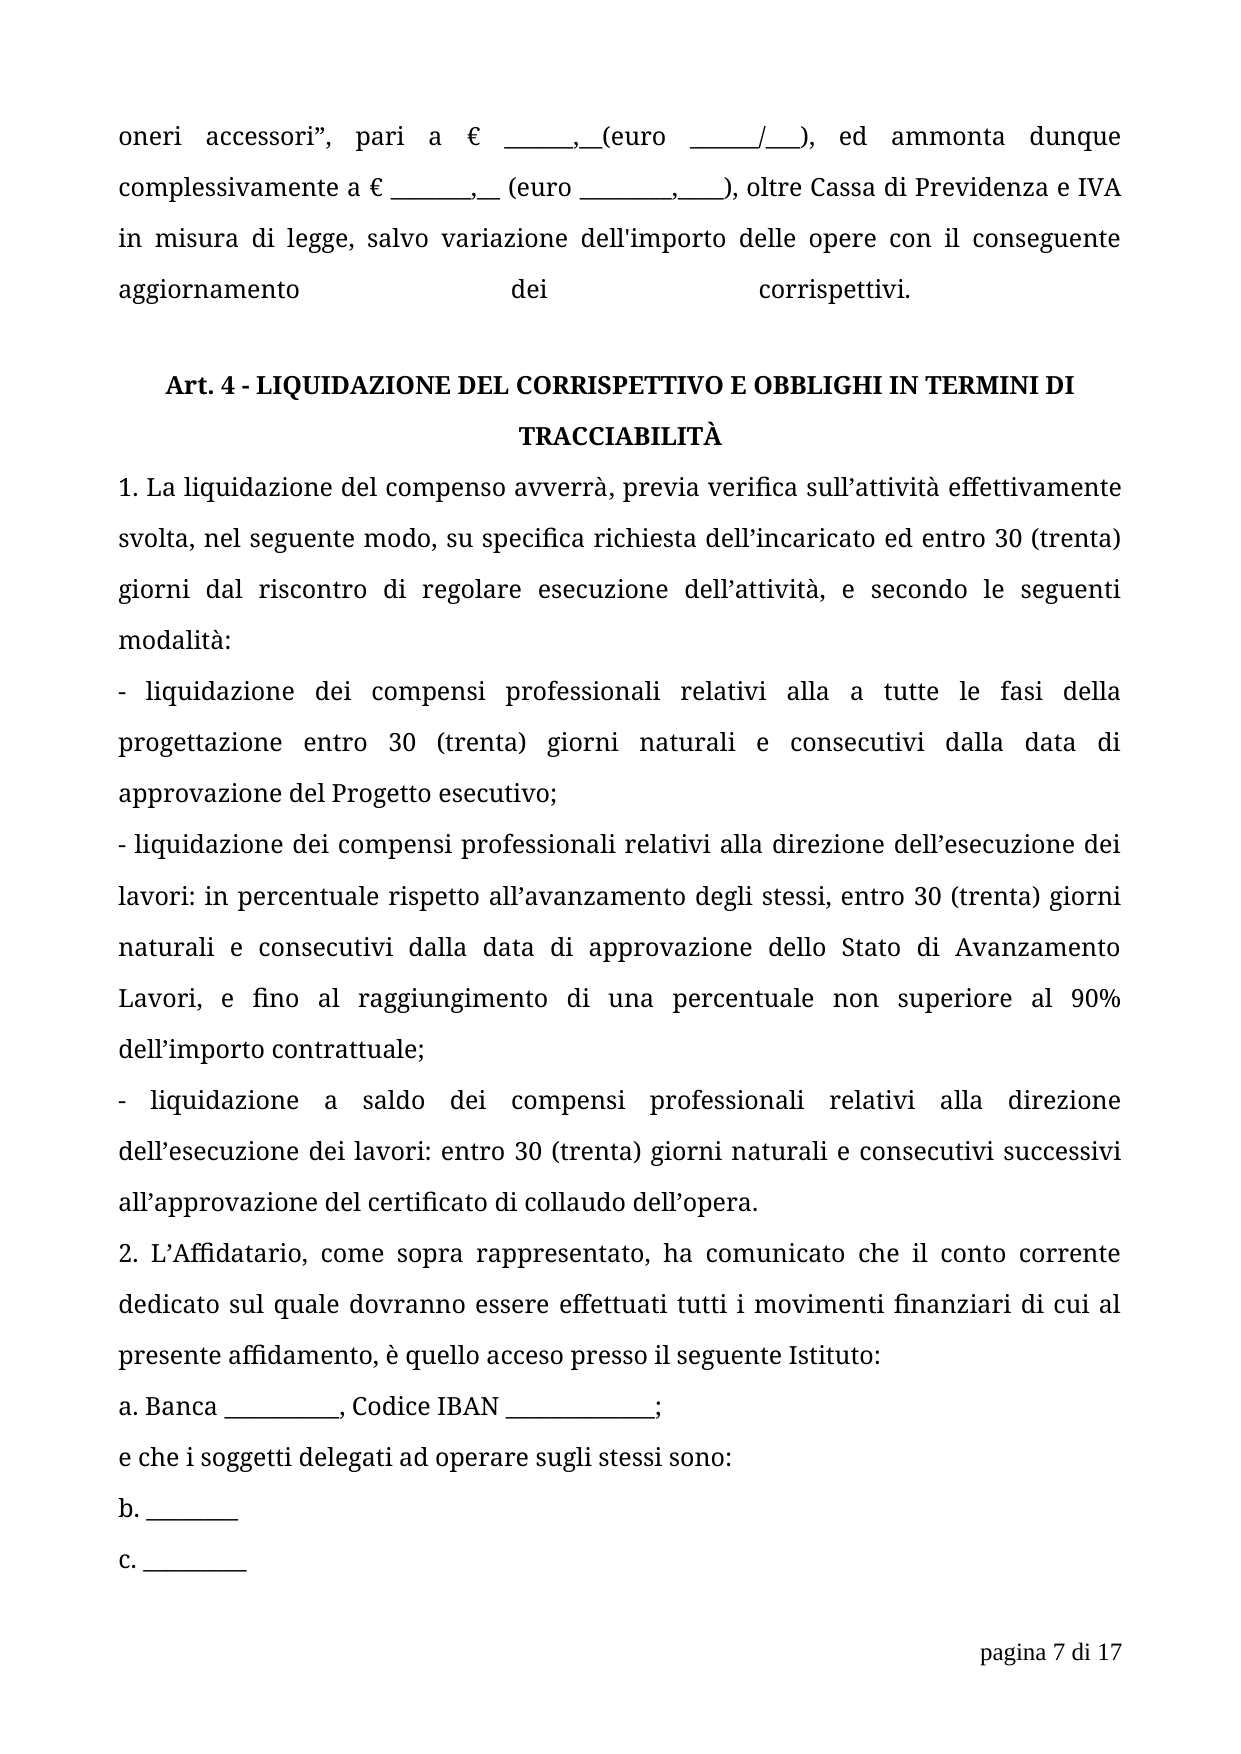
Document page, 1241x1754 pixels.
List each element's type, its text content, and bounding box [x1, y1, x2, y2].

text 2. L’Affidatario, come sopra rappresentato, ha comunicato che il conto corrente dedicato sul quale dovranno essere effettuati tutti i movimenti finanziari di cui al presente affidamento, è quello acceso presso il seguente Istituto: [118, 1236, 1122, 1372]
text Art. 4 - LIQUIDAZIONE DEL CORRISPETTIVO E OBBLIGHI IN TERMINI DI TRACCIABILITÀ [118, 368, 1122, 453]
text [118, 118, 1122, 352]
text 1. La liquidazione del compenso avverrà, previa verifica sull’attività effettivamente svolta, nel seguente modo, su specifica richiesta dell’incaricato ed entro 30 (trenta) giorni dal riscontro di regolare esecuzione dell’attività, e secondo le seguenti modalità: [118, 470, 1122, 657]
text b. ________ [118, 1491, 1122, 1525]
text - liquidazione dei compensi professionali relativi alla direzione dell’esecuzione dei lavori: in percentuale rispetto all’avanzamento degli stessi, entro 30 (trenta) giorni naturali e consecutivi dalla data di approvazione dello Stato di Avanzamento Lavori, e fino al raggiungimento di una percentuale non superiore al 90% dell’importo contrattuale; [118, 827, 1122, 1065]
text - liquidazione a saldo dei compensi professionali relativi alla direzione dell’esecuzione dei lavori: entro 30 (trenta) giorni naturali e consecutivi successivi all’approvazione del certificato di collaudo dell’opera. [118, 1082, 1122, 1218]
text a. Banca __________, Codice IBAN _____________; [118, 1389, 1122, 1423]
text e che i soggetti delegati ad operare sugli stessi sono: [118, 1440, 1122, 1474]
text - liquidazione dei compensi professionali relativi alla a tutte le fasi della progettazione entro 30 (trenta) giorni naturali e consecutivi dalla data di approvazione del Progetto esecutivo; [118, 674, 1122, 810]
text c. _________ [118, 1542, 1122, 1576]
